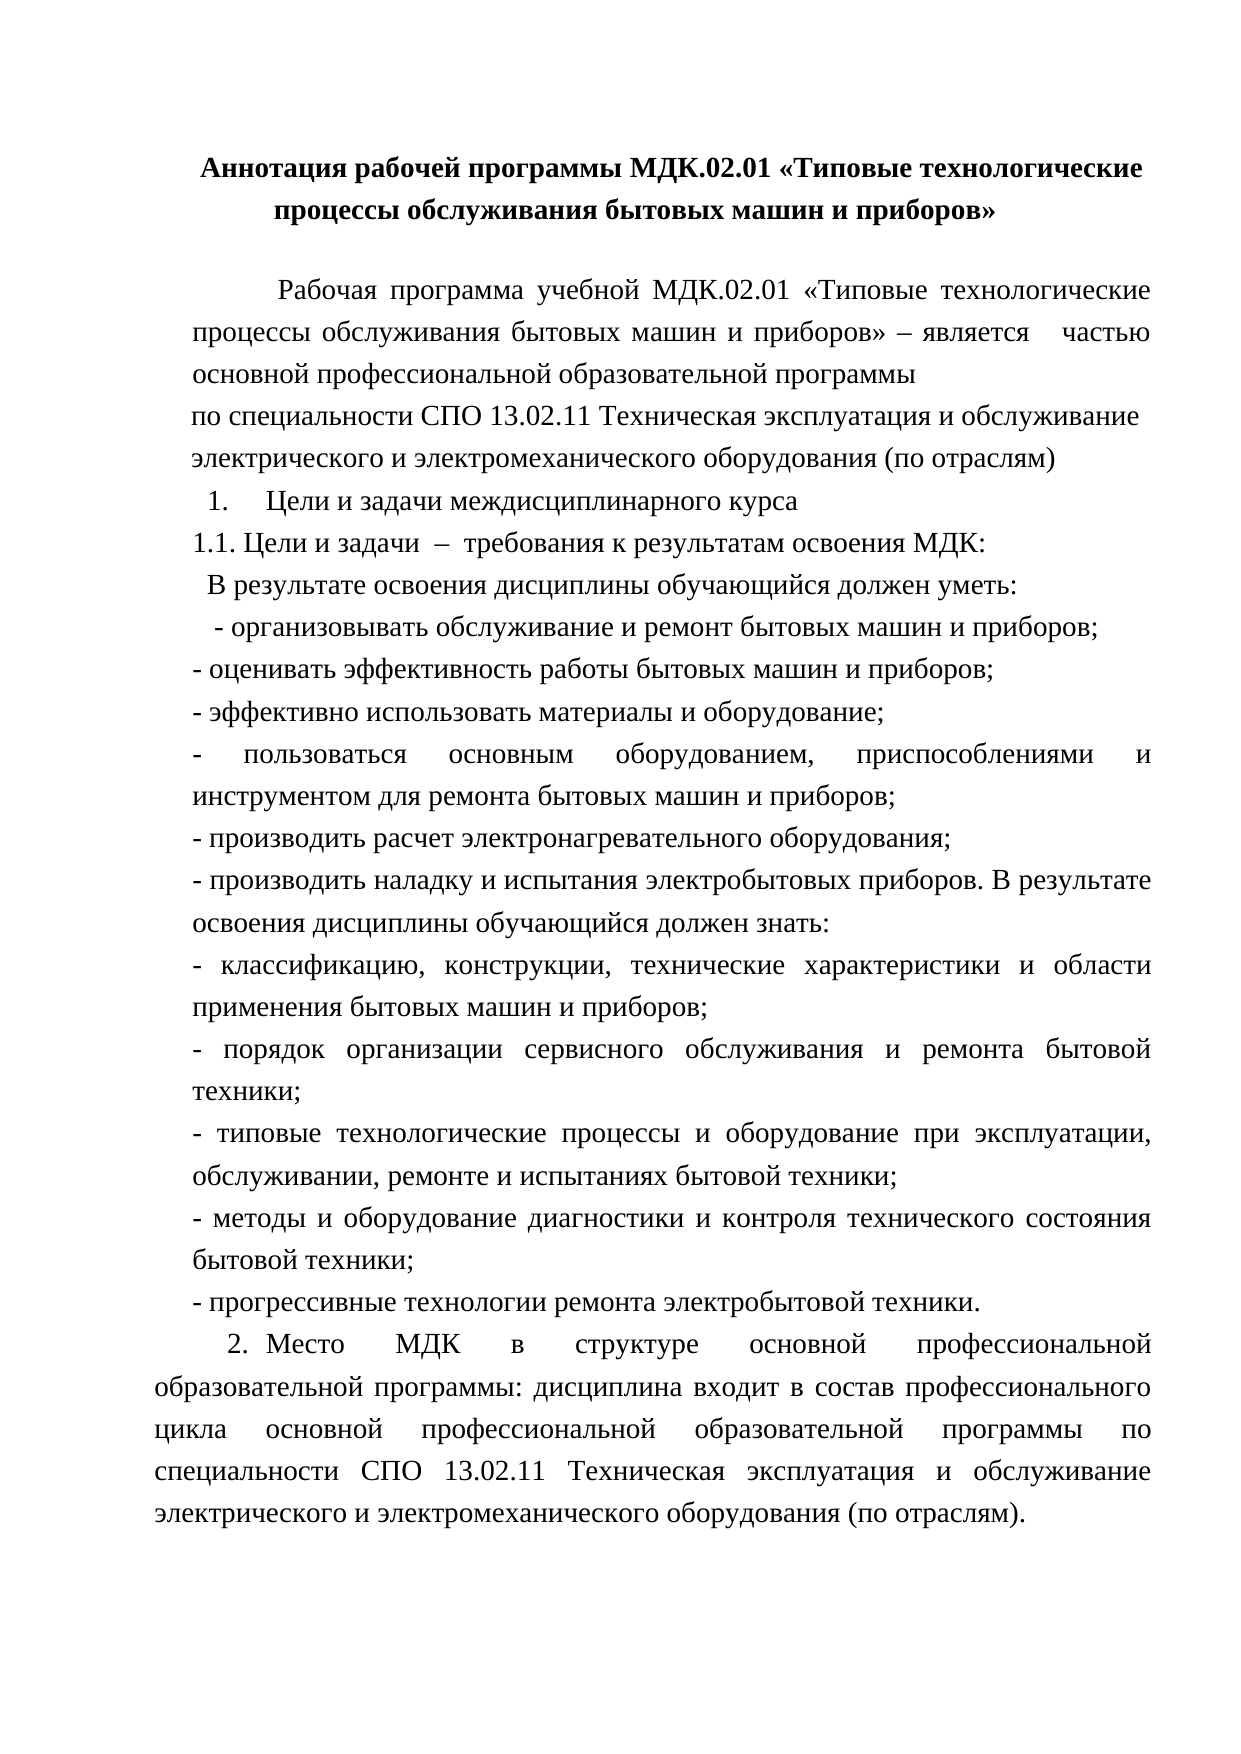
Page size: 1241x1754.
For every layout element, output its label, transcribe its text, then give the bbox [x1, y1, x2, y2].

text - прогрессивные технологии ремонта электробытовой техники. [192, 1284, 1152, 1318]
text - типовые технологические процессы и оборудование при эксплуатации, обслуживании, ремонте и испытаниях бытовой техники; [192, 1116, 1152, 1191]
list Место МДК в структуре основной профессиональной образовательной программы: дисциплина входит в состав профессионального цикла основной профессиональной образовательной программы по специальности СПО 13.02.11 Техническая эксплуатация и обслуживание электрического и электромеханического оборудования (по отраслям). [154, 1327, 1152, 1529]
text - порядок организации сервисного обслуживания и ремонта бытовой техники; [192, 1031, 1152, 1107]
text - оценивать эффективность работы бытовых машин и приборов; [192, 652, 1152, 685]
text - эффективно использовать материалы и оборудование; [192, 694, 1152, 727]
text - производить расчет электронагревательного оборудования; [192, 820, 1152, 854]
text - методы и оборудование диагностики и контроля технического состояния бытовой техники; [192, 1200, 1152, 1276]
list Цели и задачи междисциплинарного курса [177, 483, 1152, 516]
text 1.1. Цели и задачи – требования к результатам освоения МДК: [192, 525, 1152, 558]
text - классификацию, конструкции, технические характеристики и области применения бытовых машин и приборов; [192, 947, 1152, 1023]
text Рабочая программа учебной МДК.02.01 «Типовые технологические процессы обслуживания бытовых машин и приборов» – является частью основной профессиональной образовательной программы [192, 272, 1151, 390]
text по специальности СПО 13.02.11 Техническая эксплуатация и обслуживание [118, 398, 1151, 432]
text В результате освоения дисциплины обучающийся должен уметь: [192, 567, 1152, 601]
text - пользоваться основным оборудованием, приспособлениями и инструментом для ремонта бытовых машин и приборов; [192, 736, 1152, 812]
text - производить наладку и испытания электробытовых приборов. В результате освоения дисциплины обучающийся должен знать: [192, 862, 1152, 938]
text электрического и электромеханического оборудования (по отраслям) [118, 441, 1151, 474]
text - организовывать обслуживание и ремонт бытовых машин и приборов; [192, 609, 1152, 643]
text Аннотация рабочей программы МДК.02.01 «Типовые технологические процессы обслуживания бытовых машин и приборов» [118, 150, 1151, 226]
